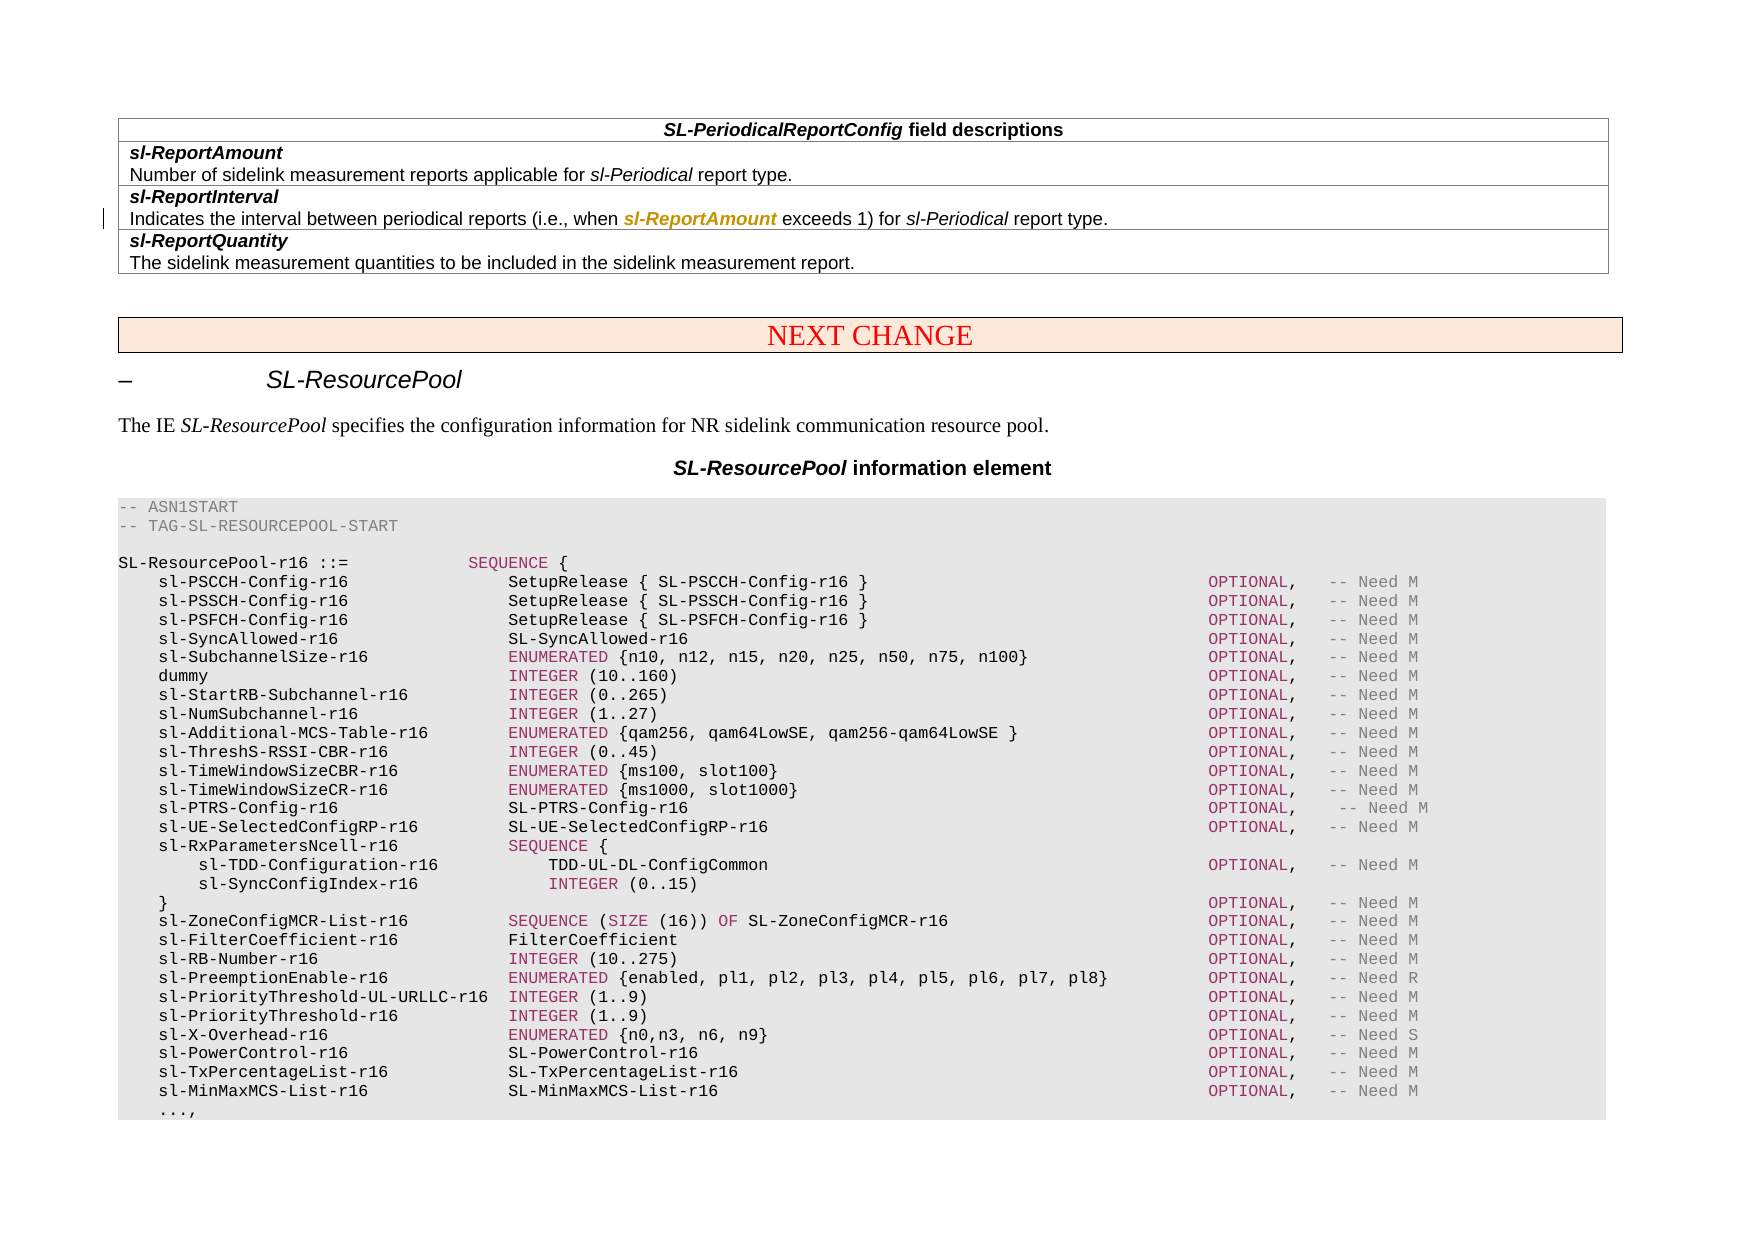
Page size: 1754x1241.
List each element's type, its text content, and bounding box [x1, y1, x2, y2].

text sl-TDD-Configuration-r16 TDD-UL-DL-ConfigCommon OPTIONAL, -- Need M [118, 856, 1606, 875]
text dummy INTEGER (10..160) OPTIONAL, -- Need M [118, 668, 1606, 687]
text sl-RxParametersNcell-r16 SEQUENCE { [118, 838, 1606, 856]
text -- TAG-SL-RESOURCEPOOL-START [118, 517, 1606, 536]
table_cell sl-ReportInterval Indicates the interval between periodical reports (i.e., when sl-ReportAmount exceeds 1) for sl-Periodical report type. [119, 186, 1608, 229]
text The IE SL-ResourcePool specifies the configuration information for NR sidelink communication resource pool. [118, 413, 1606, 437]
text sl-MinMaxMCS-List-r16 SL-MinMaxMCS-List-r16 OPTIONAL, -- Need M [118, 1083, 1606, 1102]
text sl-TxPercentageList-r16 SL-TxPercentageList-r16 OPTIONAL, -- Need M [118, 1064, 1606, 1083]
text sl-TimeWindowSizeCBR-r16 ENUMERATED {ms100, slot100} OPTIONAL, -- Need M [118, 762, 1606, 781]
text sl-SubchannelSize-r16 ENUMERATED {n10, n12, n15, n20, n25, n50, n75, n100} OPTIONAL, -- Need M [118, 649, 1606, 668]
text sl-StartRB-Subchannel-r16 INTEGER (0..265) OPTIONAL, -- Need M [118, 687, 1606, 706]
text sl-X-Overhead-r16 ENUMERATED {n0,n3, n6, n9} OPTIONAL, -- Need S [118, 1026, 1606, 1045]
text SL-ResourcePool information element [118, 456, 1606, 479]
table_cell sl-ReportQuantity The sidelink measurement quantities to be included in the sidelink measurement report. [119, 230, 1608, 273]
text sl-ZoneConfigMCR-List-r16 SEQUENCE (SIZE (16)) OF SL-ZoneConfigMCR-r16 OPTIONAL, -- Need M [118, 913, 1606, 932]
text sl-PSFCH-Config-r16 SetupRelease { SL-PSFCH-Config-r16 } OPTIONAL, -- Need M [118, 611, 1606, 630]
table_cell sl-ReportAmount Number of sidelink measurement reports applicable for sl-Periodical report type. [119, 142, 1608, 185]
text sl-TimeWindowSizeCR-r16 ENUMERATED {ms1000, slot1000} OPTIONAL, -- Need M [118, 781, 1606, 800]
text sl-UE-SelectedConfigRP-r16 SL-UE-SelectedConfigRP-r16 OPTIONAL, -- Need M [118, 819, 1606, 838]
text } OPTIONAL, -- Need M [118, 894, 1606, 913]
text ..., [118, 1102, 1606, 1120]
text sl-PowerControl-r16 SL-PowerControl-r16 OPTIONAL, -- Need M [118, 1045, 1606, 1064]
text sl-PSCCH-Config-r16 SetupRelease { SL-PSCCH-Config-r16 } OPTIONAL, -- Need M [118, 574, 1606, 592]
text sl-PriorityThreshold-r16 INTEGER (1..9) OPTIONAL, -- Need M [118, 1007, 1606, 1026]
text -- ASN1START [118, 498, 1606, 517]
text sl-PTRS-Config-r16 SL-PTRS-Config-r16 OPTIONAL, -- Need M [118, 800, 1606, 819]
text sl-PriorityThreshold-UL-URLLC-r16 INTEGER (1..9) OPTIONAL, -- Need M [118, 988, 1606, 1007]
text sl-NumSubchannel-r16 INTEGER (1..27) OPTIONAL, -- Need M [118, 706, 1606, 724]
text sl-Additional-MCS-Table-r16 ENUMERATED {qam256, qam64LowSE, qam256-qam64LowSE } OPTIONAL, -- Need M [118, 724, 1606, 743]
table_header SL-PeriodicalReportConfig field descriptions [119, 119, 1608, 141]
text sl-FilterCoefficient-r16 FilterCoefficient OPTIONAL, -- Need M [118, 932, 1606, 951]
text sl-PSSCH-Config-r16 SetupRelease { SL-PSSCH-Config-r16 } OPTIONAL, -- Need M [118, 592, 1606, 611]
text sl-PreemptionEnable-r16 ENUMERATED {enabled, pl1, pl2, pl3, pl4, pl5, pl6, pl7, pl8} OPTIONAL, -- Need R [118, 969, 1606, 988]
text sl-RB-Number-r16 INTEGER (10..275) OPTIONAL, -- Need M [118, 951, 1606, 969]
text sl-SyncAllowed-r16 SL-SyncAllowed-r16 OPTIONAL, -- Need M [118, 630, 1606, 649]
text SL-ResourcePool-r16 ::= SEQUENCE { [118, 555, 1606, 574]
text – SL-ResourcePool [118, 365, 1606, 394]
text sl-ThreshS-RSSI-CBR-r16 INTEGER (0..45) OPTIONAL, -- Need M [118, 743, 1606, 762]
table_header NEXT CHANGE [119, 318, 1622, 352]
text sl-SyncConfigIndex-r16 INTEGER (0..15) [118, 875, 1606, 894]
